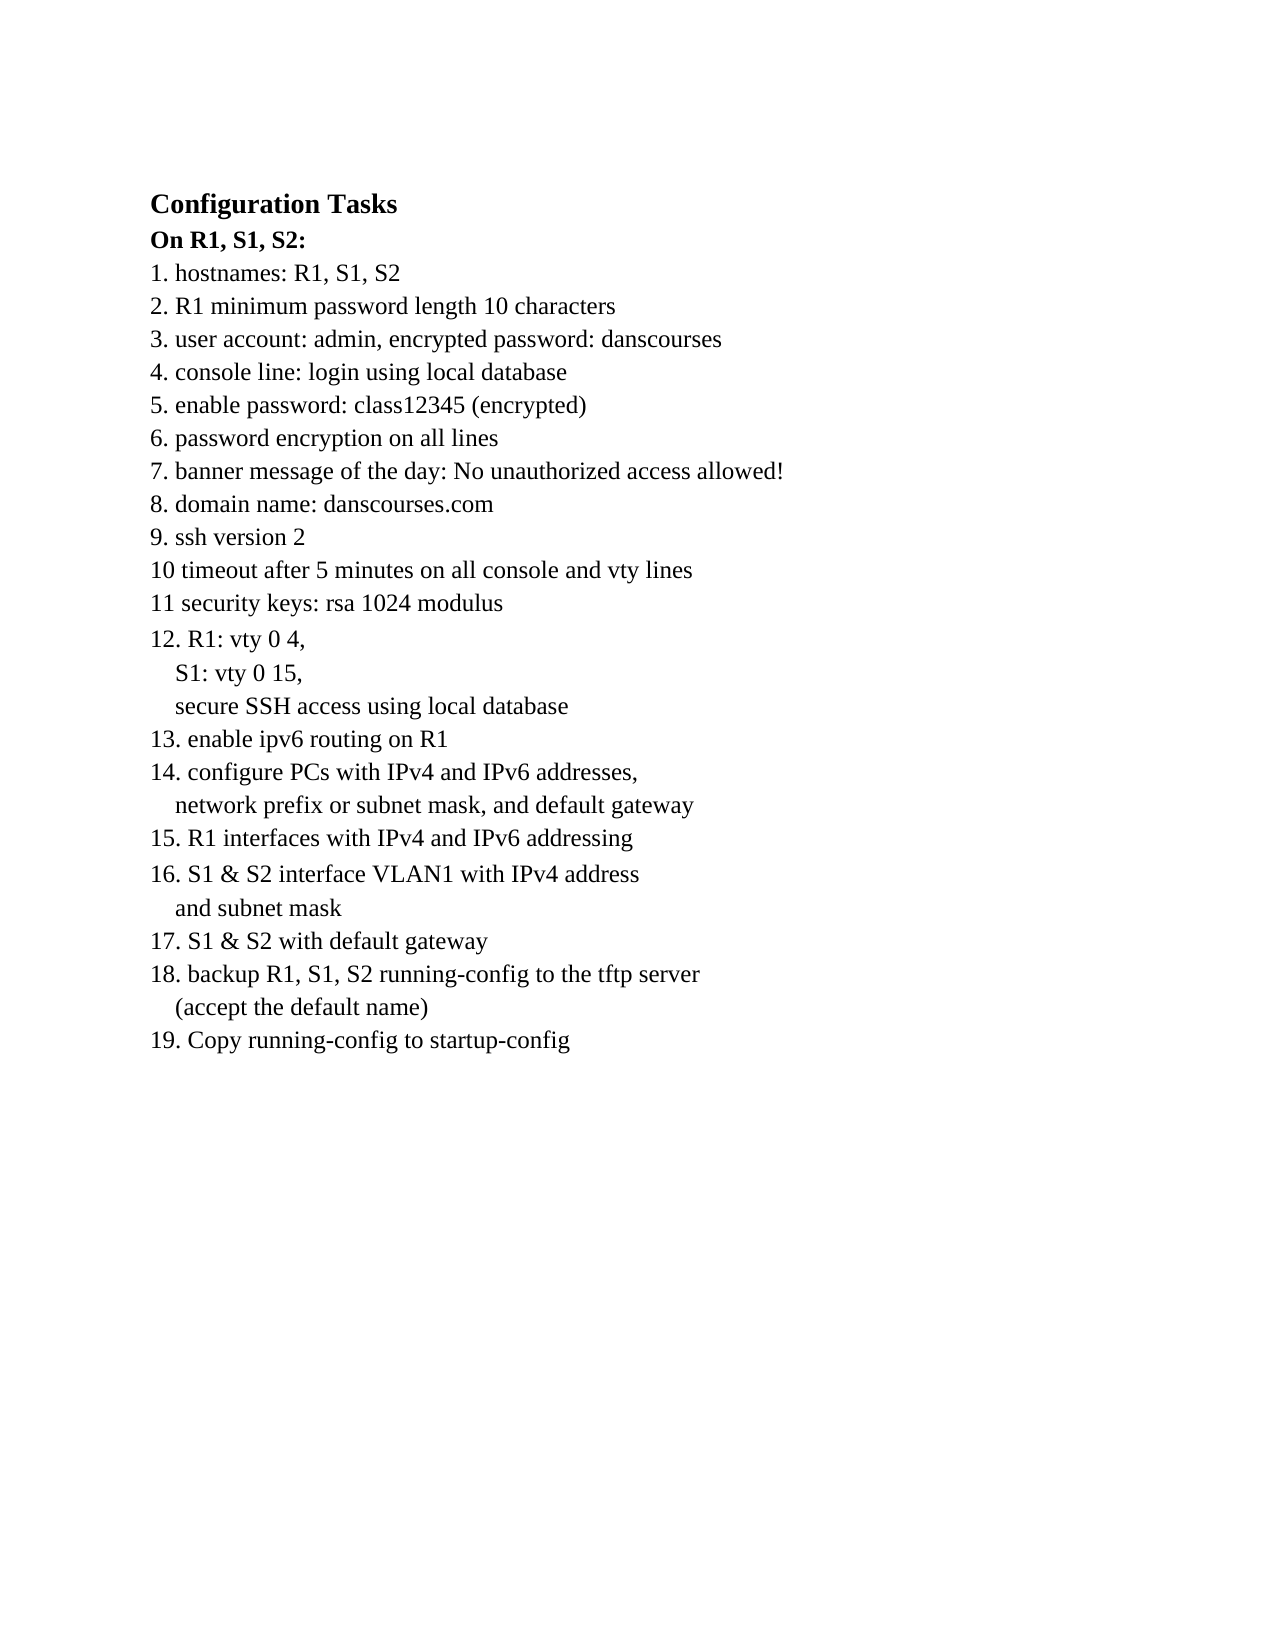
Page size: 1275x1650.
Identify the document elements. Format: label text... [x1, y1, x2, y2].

text Configuration Tasks [150, 187, 1125, 220]
text On R1, S1, S2: 1. hostnames: R1, S1, S2 2. R1 minimum password length 10 characters 3. user account: admin, encrypted password: danscourses 4. console line: login using local database 5. enable password: class12345 (encrypted) 6. password encryption on all lines 7. banner message of the day: No unauthorized access allowed! 8. domain name: danscourses.com 9. ssh version 2 10 timeout after 5 minutes on all console and vty lines 11 security keys: rsa 1024 modulus 12. R1: vty 0 4, S1: vty 0 15, secure SSH access using local database 13. enable ipv6 routing on R1 14. configure PCs with IPv4 and IPv6 addresses, network prefix or subnet mask, and default gateway 15. R1 interfaces with IPv4 and IPv6 addressing 16. S1 & S2 interface VLAN1 with IPv4 address and subnet mask 17. S1 & S2 with default gateway 18. backup R1, S1, S2 running-config to the tftp server (accept the default name) 19. Copy running-config to startup-config [150, 225, 1125, 1086]
